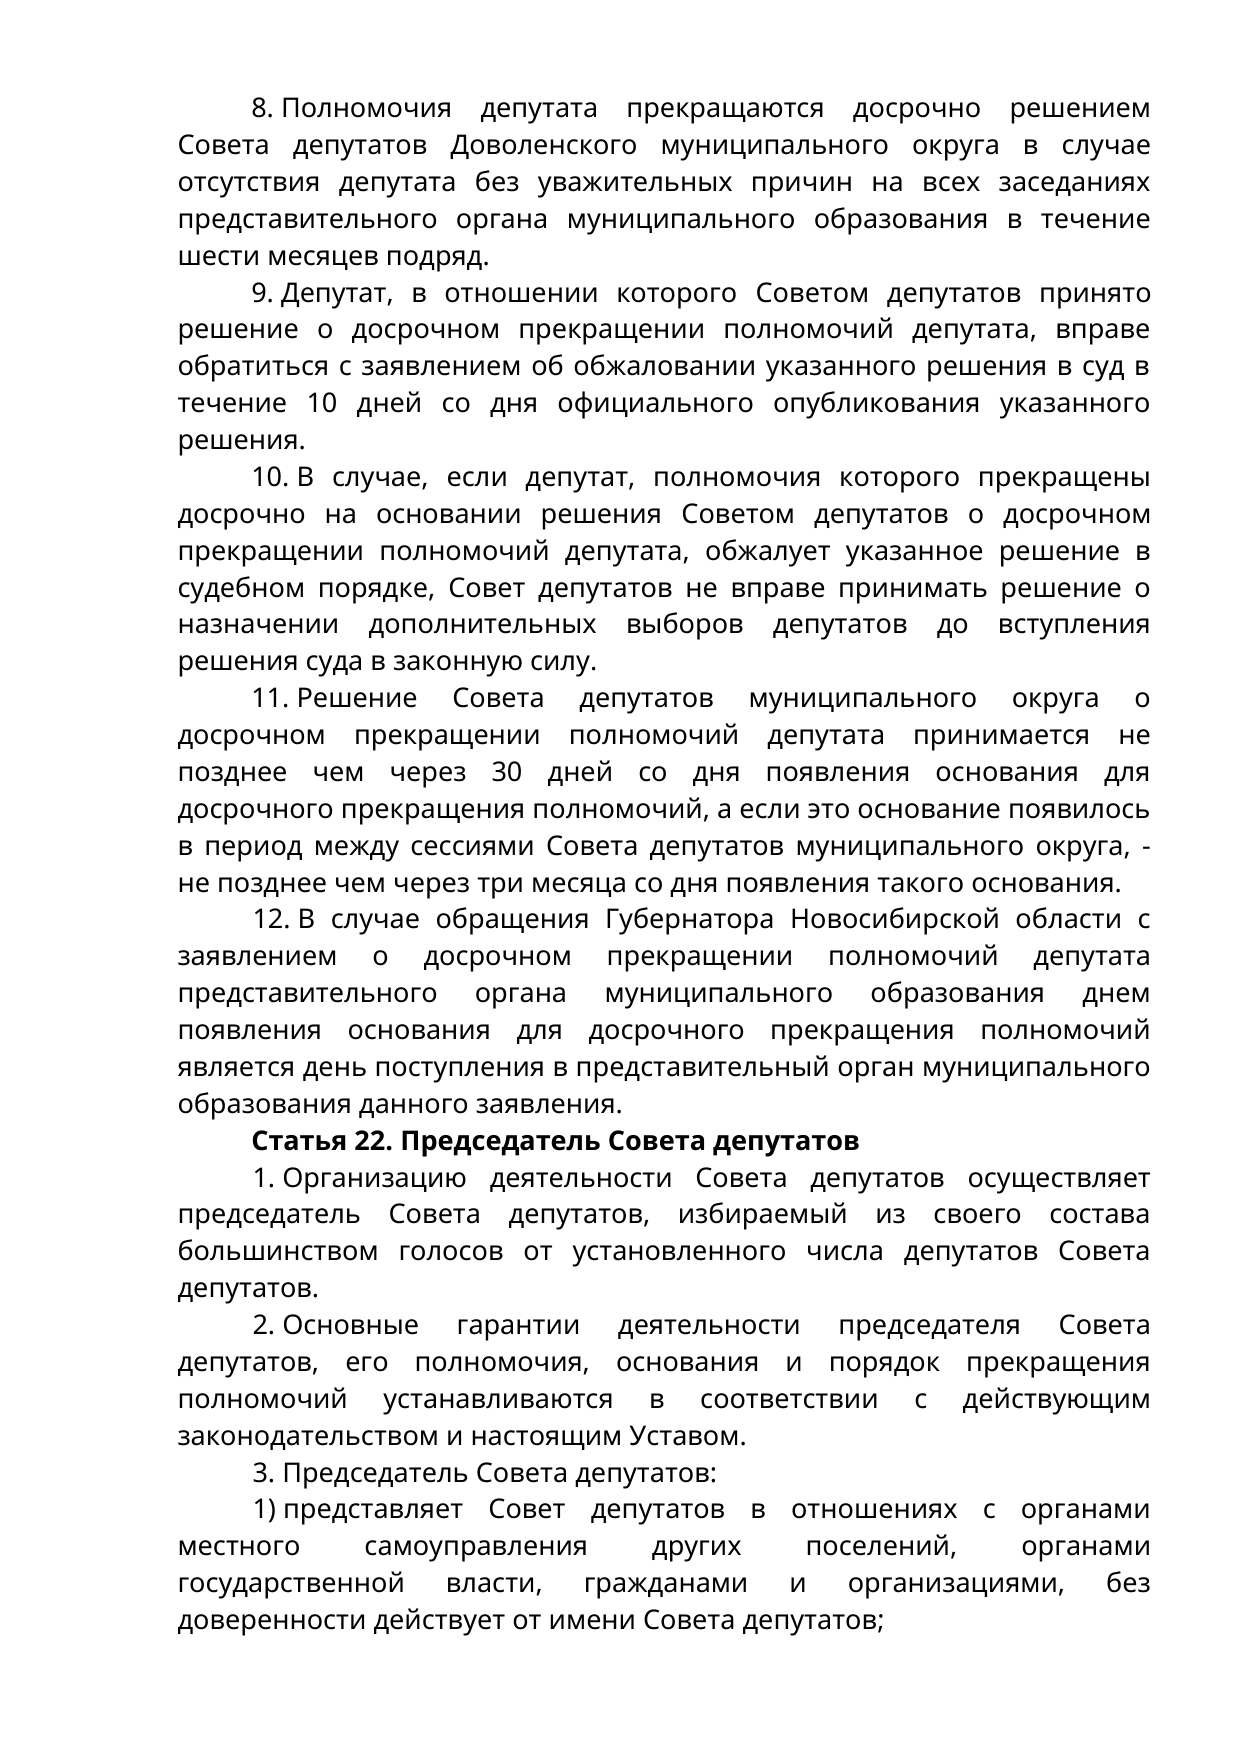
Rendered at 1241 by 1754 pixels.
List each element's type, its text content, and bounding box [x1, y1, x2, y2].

text 1. Организацию деятельности Совета депутатов осуществляет председатель Совета депутатов, избираемый из своего состава большинством голосов от установленного числа депутатов Совета депутатов. [177, 1158, 1152, 1306]
text 2. Основные гарантии деятельности председателя Совета депутатов, его полномочия, основания и порядок прекращения полномочий устанавливаются в соответствии с действующим законодательством и настоящим Уставом. [177, 1306, 1152, 1453]
text Статья 22. Председатель Совета депутатов [177, 1121, 1152, 1158]
text 11. Решение Совета депутатов муниципального округа о досрочном прекращении полномочий депутата принимается не позднее чем через 30 дней со дня появления основания для досрочного прекращения полномочий, а если это основание появилось в период между сессиями Совета депутатов муниципального округа, - не позднее чем через три месяца со дня появления такого основания. [177, 679, 1152, 900]
text 10. В случае, если депутат, полномочия которого прекращены досрочно на основании решения Советом депутатов о досрочном прекращении полномочий депутата, обжалует указанное решение в судебном порядке, Совет депутатов не вправе принимать решение о назначении дополнительных выборов депутатов до вступления решения суда в законную силу. [177, 457, 1152, 679]
text 3. Председатель Совета депутатов: [177, 1453, 1152, 1490]
text 12. В случае обращения Губернатора Новосибирской области с заявлением о досрочном прекращении полномочий депутата представительного органа муниципального образования днем появления основания для досрочного прекращения полномочий является день поступления в представительный орган муниципального образования данного заявления. [177, 900, 1152, 1121]
text 1) представляет Совет депутатов в отношениях с органами местного самоуправления других поселений, органами государственной власти, гражданами и организациями, без доверенности действует от имени Совета депутатов; [177, 1490, 1152, 1637]
text 8. Полномочия депутата прекращаются досрочно решением Совета депутатов Доволенского муниципального округа в случае отсутствия депутата без уважительных причин на всех заседаниях представительного органа муниципального образования в течение шести месяцев подряд. [177, 89, 1152, 273]
text 9. Депутат, в отношении которого Советом депутатов принято решение о досрочном прекращении полномочий депутата, вправе обратиться с заявлением об обжаловании указанного решения в суд в течение 10 дней со дня официального опубликования указанного решения. [177, 273, 1152, 457]
